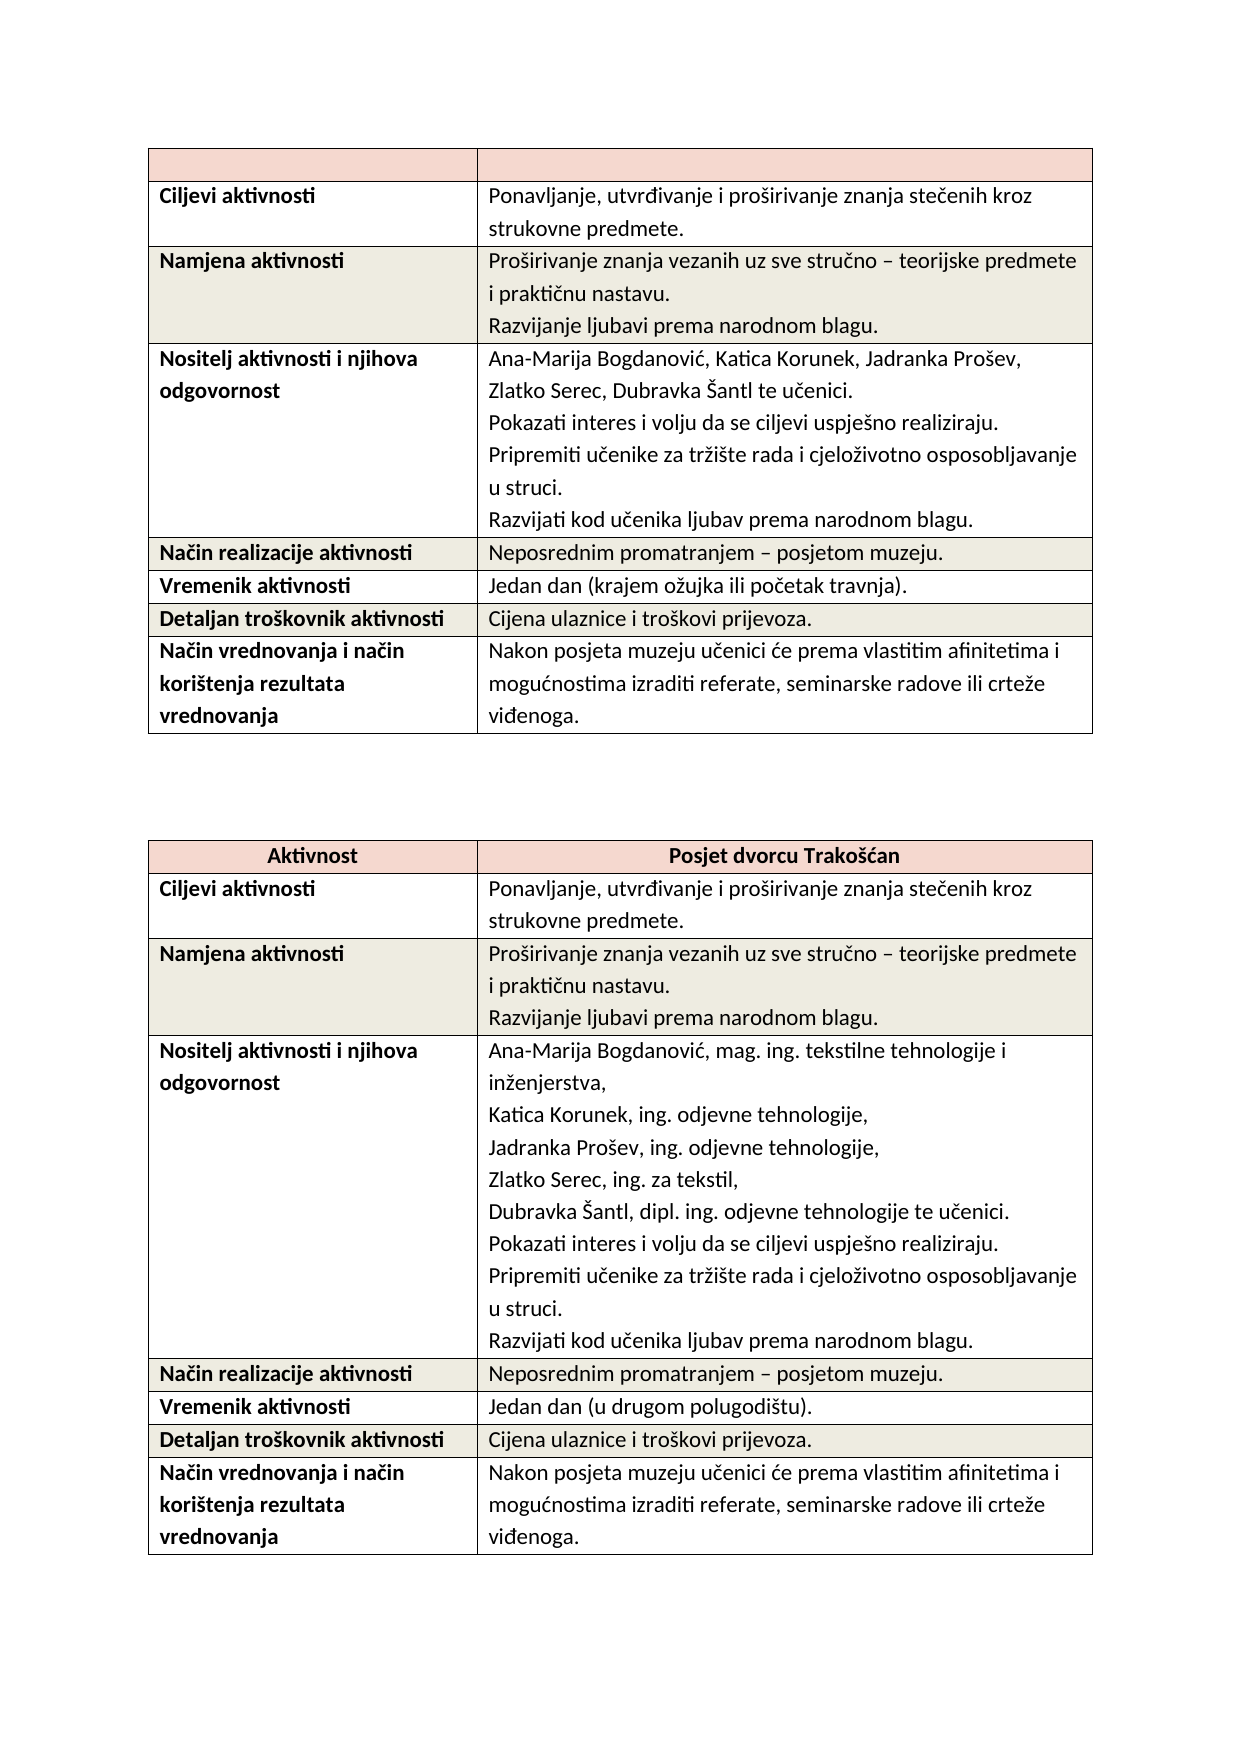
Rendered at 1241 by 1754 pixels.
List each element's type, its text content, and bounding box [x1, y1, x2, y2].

table_cell Neposrednim promatranjem – posjetom muzeju. [478, 538, 1092, 570]
table_cell Proširivanje znanja vezanih uz sve stručno – teorijske predmete i praktičnu nastavu. Razvijanje ljubavi prema narodnom blagu. [478, 939, 1092, 1035]
table_cell Detaljan troškovnik aktivnosti [149, 1425, 477, 1457]
table_cell Proširivanje znanja vezanih uz sve stručno – teorijske predmete i praktičnu nastavu. Razvijanje ljubavi prema narodnom blagu. [478, 247, 1092, 343]
table_cell Nakon posjeta muzeju učenici će prema vlastitim afinitetima i mogućnostima izraditi referate, seminarske radove ili crteže viđenoga. [478, 1458, 1092, 1554]
table_cell Detaljan troškovnik aktivnosti [149, 604, 477, 636]
table_cell Ponavljanje, utvrđivanje i proširivanje znanja stečenih kroz strukovne predmete. [478, 874, 1092, 938]
table_cell Nositelj aktivnosti i njihova odgovornost [149, 344, 477, 537]
table_cell Način vrednovanja i način korištenja rezultata vrednovanja [149, 1458, 477, 1554]
table_cell Cijena ulaznice i troškovi prijevoza. [478, 604, 1092, 636]
table_cell Vremenik aktivnosti [149, 571, 477, 603]
table_cell Vremenik aktivnosti [149, 1392, 477, 1424]
table_cell Nositelj aktivnosti i njihova odgovornost [149, 1036, 477, 1358]
table_cell Jedan dan (krajem ožujka ili početak travnja). [478, 571, 1092, 603]
table_cell Ciljevi aktivnosti [149, 182, 477, 246]
table_cell Način realizacije aktivnosti [149, 1359, 477, 1391]
table_cell Neposrednim promatranjem – posjetom muzeju. [478, 1359, 1092, 1391]
table_cell Ana-Marija Bogdanović, mag. ing. tekstilne tehnologije i inženjerstva, Katica Korunek, ing. odjevne tehnologije, Jadranka Prošev, ing. odjevne tehnologije, Zlatko Serec, ing. za tekstil, Dubravka Šantl, dipl. ing. odjevne tehnologije te učenici. Pokazati interes i volju da se ciljevi uspješno realiziraju. Pripremiti učenike za tržište rada i cjeloživotno osposobljavanje u struci. Razvijati kod učenika ljubav prema narodnom blagu. [478, 1036, 1092, 1358]
table_cell Ponavljanje, utvrđivanje i proširivanje znanja stečenih kroz strukovne predmete. [478, 182, 1092, 246]
table_cell Ana-Marija Bogdanović, Katica Korunek, Jadranka Prošev, Zlatko Serec, Dubravka Šantl te učenici. Pokazati interes i volju da se ciljevi uspješno realiziraju. Pripremiti učenike za tržište rada i cjeloživotno osposobljavanje u struci. Razvijati kod učenika ljubav prema narodnom blagu. [478, 344, 1092, 537]
table_header Aktivnost [149, 841, 477, 873]
table_header Aktivnost [149, 149, 477, 181]
table_cell Cijena ulaznice i troškovi prijevoza. [478, 1425, 1092, 1457]
table_cell Način realizacije aktivnosti [149, 538, 477, 570]
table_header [478, 149, 1092, 181]
table_cell Način vrednovanja i način korištenja rezultata vrednovanja [149, 637, 477, 733]
table_cell Namjena aktivnosti [149, 939, 477, 1035]
table_cell Jedan dan (u drugom polugodištu). [478, 1392, 1092, 1424]
table_cell Nakon posjeta muzeju učenici će prema vlastitim afinitetima i mogućnostima izraditi referate, seminarske radove ili crteže viđenoga. [478, 637, 1092, 733]
table_cell Ciljevi aktivnosti [149, 874, 477, 938]
table_header Posjet dvorcu Trakošćan [478, 841, 1092, 873]
table_cell Namjena aktivnosti [149, 247, 477, 343]
